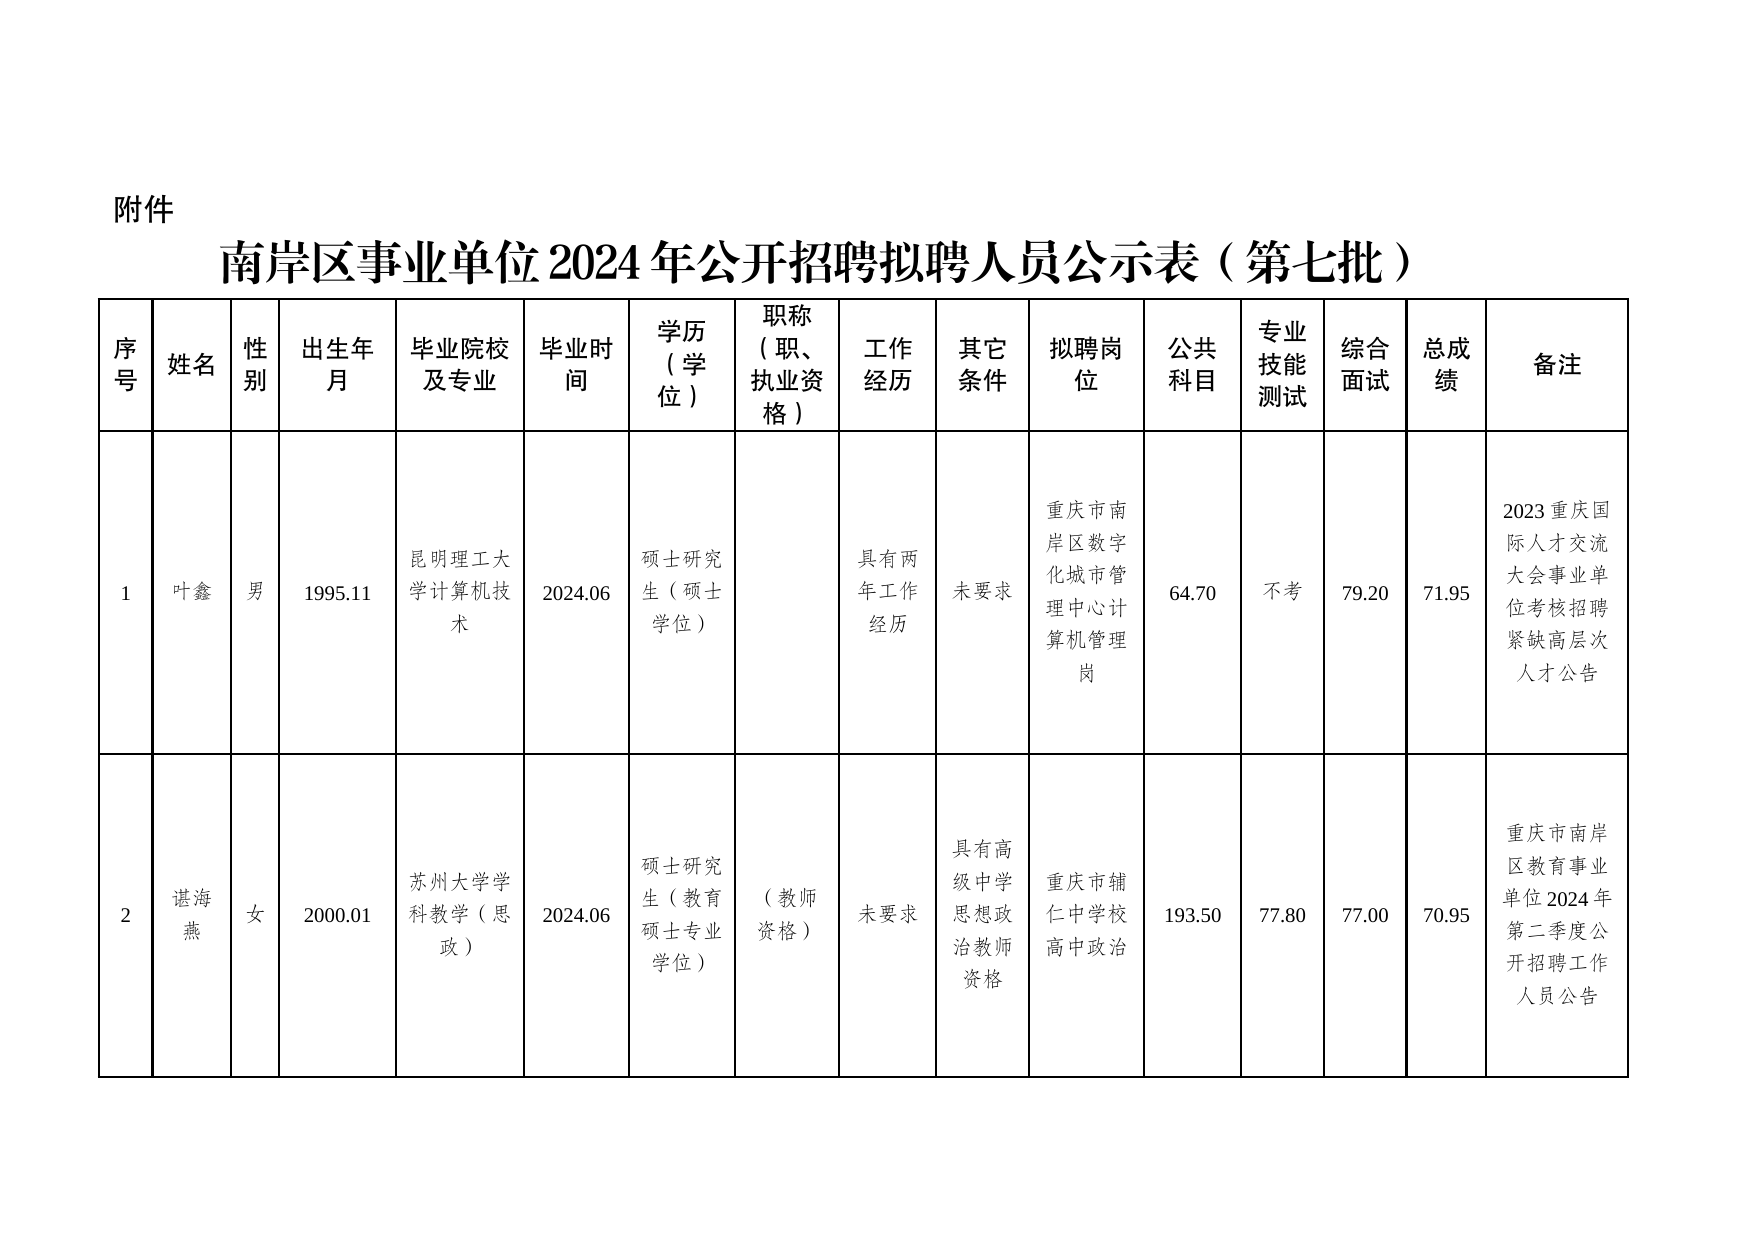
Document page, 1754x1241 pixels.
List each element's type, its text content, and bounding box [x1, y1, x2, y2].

table_header 备注 [1487, 300, 1627, 430]
table_cell 硕士研究生（教育硕士专业学位） [630, 755, 734, 1076]
table_header 总成绩 [1408, 300, 1485, 430]
table_header 其它条件 [937, 300, 1028, 430]
table_cell 女 [232, 755, 278, 1076]
table_cell 未要求 [937, 432, 1028, 753]
table_header 性别 [232, 300, 278, 430]
table_cell 2000.01 [280, 755, 395, 1076]
table_cell 1995.11 [280, 432, 395, 753]
table_cell 64.70 [1145, 432, 1240, 753]
table_cell 2 [100, 755, 151, 1076]
table_header 综合面试 [1325, 300, 1405, 430]
table_cell 硕士研究生（硕士学位） [630, 432, 734, 753]
table_cell 具有两年工作经历 [840, 432, 935, 753]
table_header 工作经历 [840, 300, 935, 430]
table_cell 苏州大学学科教学（思政） [397, 755, 523, 1076]
table_header 姓名 [154, 300, 230, 430]
table_cell 77.80 [1242, 755, 1323, 1076]
table_header 学历（学位） [630, 300, 734, 430]
table_cell 男 [232, 432, 278, 753]
text 附件 [112, 171, 1535, 233]
table_cell 77.00 [1325, 755, 1405, 1076]
table_cell 具有高级中学思想政治教师资格 [937, 755, 1028, 1076]
table_cell 71.95 [1408, 432, 1485, 753]
table_cell [736, 432, 838, 753]
table_header 毕业院校及专业 [397, 300, 523, 430]
table_header 职称（职、执业资格） [736, 300, 838, 430]
table_header 拟聘岗位 [1030, 300, 1143, 430]
table_cell 谌海燕 [154, 755, 230, 1076]
table_cell 重庆市南岸区数字化城市管理中心计算机管理岗 [1030, 432, 1143, 753]
table_header 序号 [100, 300, 151, 430]
table_cell 70.95 [1408, 755, 1485, 1076]
table_cell 不考 [1242, 432, 1323, 753]
table_cell 叶鑫 [154, 432, 230, 753]
table_cell 昆明理工大学计算机技术 [397, 432, 523, 753]
table_cell 2023重庆国际人才交流大会事业单位考核招聘紧缺高层次人才公告 [1487, 432, 1627, 753]
table_cell 79.20 [1325, 432, 1405, 753]
table_cell 未要求 [840, 755, 935, 1076]
table_header 毕业时间 [525, 300, 628, 430]
text 南岸区事业单位2024年公开招聘拟聘人员公示表（第七批） [112, 233, 1535, 298]
table_cell （教师资格） [736, 755, 838, 1076]
table_cell 2024.06 [525, 432, 628, 753]
table_cell 重庆市南岸区教育事业单位2024年第二季度公开招聘工作人员公告 [1487, 755, 1627, 1076]
table_cell 2024.06 [525, 755, 628, 1076]
table_cell 重庆市辅仁中学校高中政治 [1030, 755, 1143, 1076]
table_header 公共科目 [1145, 300, 1240, 430]
table_cell 1 [100, 432, 151, 753]
table_header 出生年月 [280, 300, 395, 430]
table_cell 193.50 [1145, 755, 1240, 1076]
table_header 专业技能测试 [1242, 300, 1323, 430]
